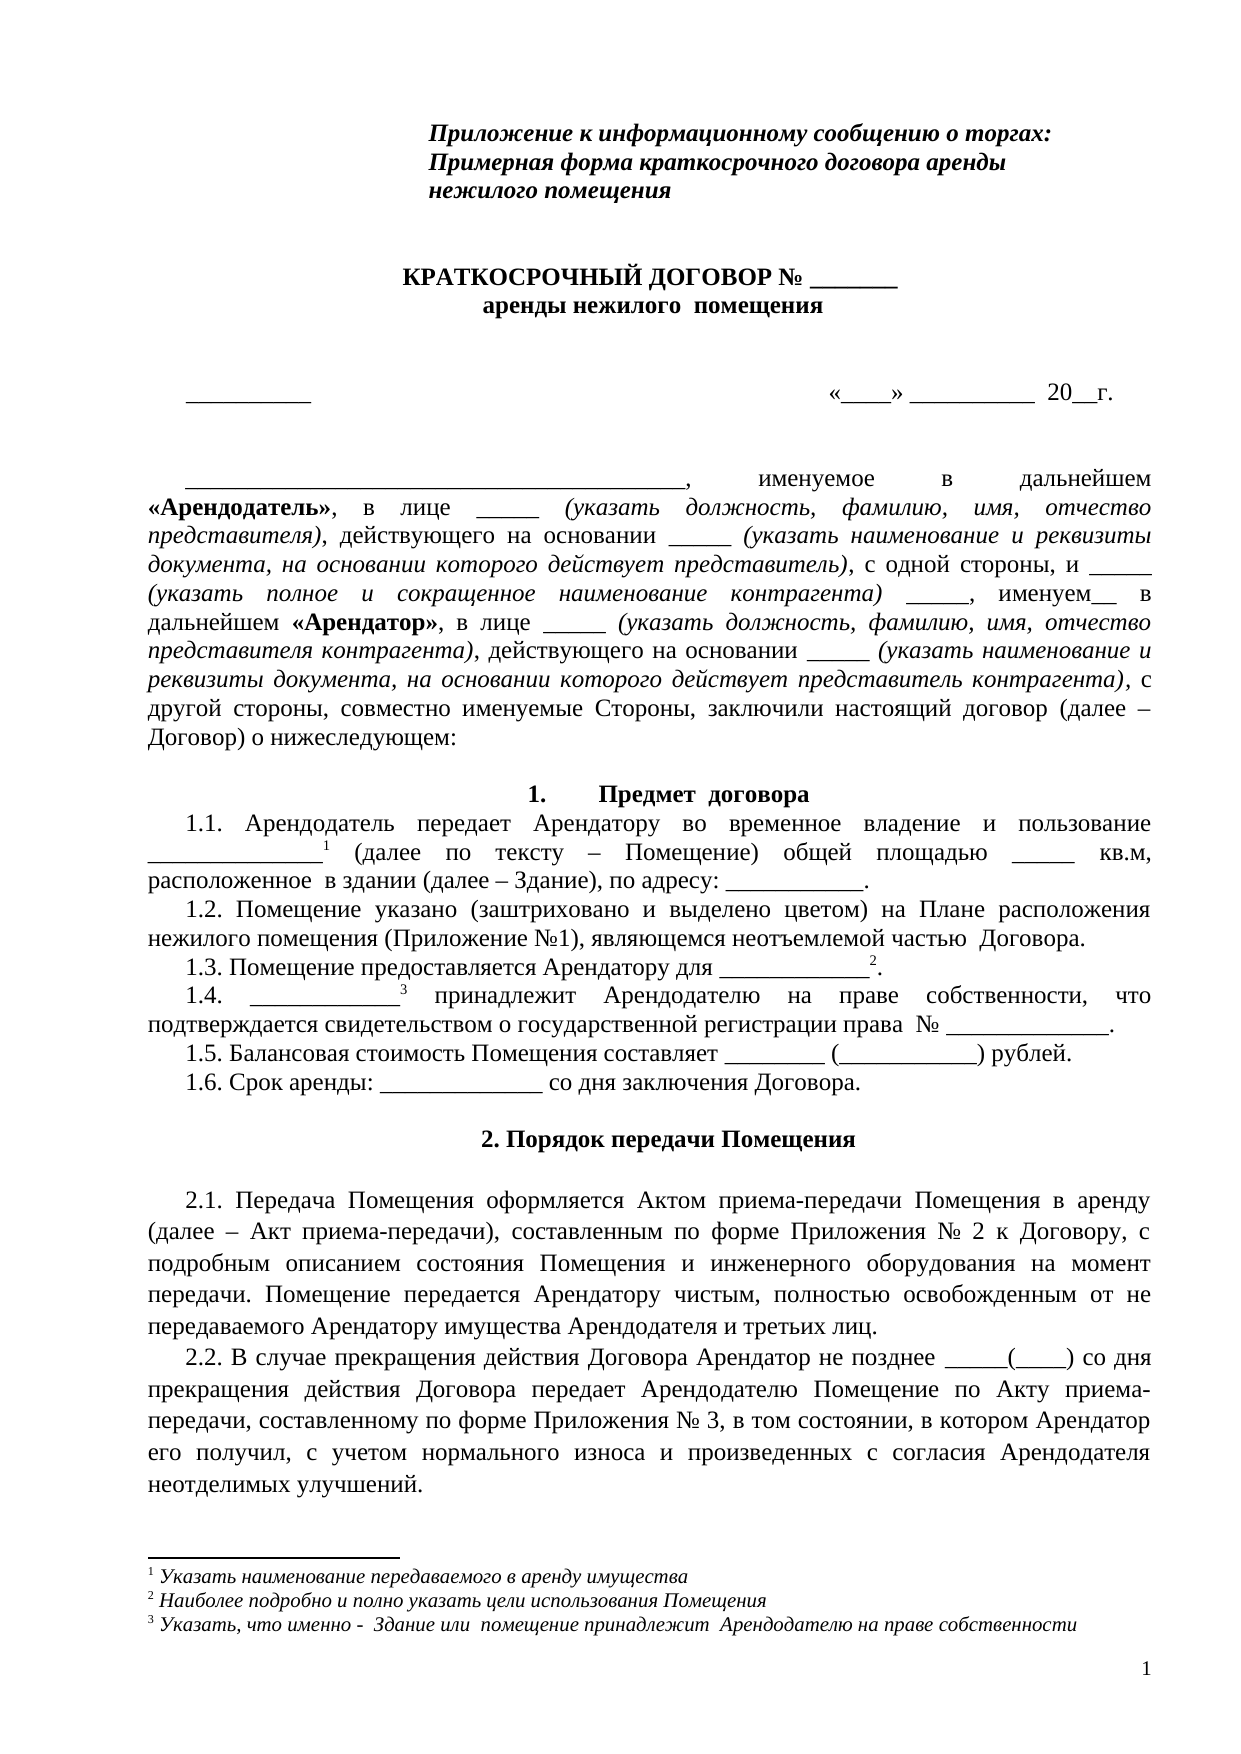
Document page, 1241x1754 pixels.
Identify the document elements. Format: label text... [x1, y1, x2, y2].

text __________ «____» __________ 20__г. [148, 377, 1152, 406]
text КРАТКОСРОЧНЫЙ ДОГОВОР № _______ [148, 262, 1152, 291]
text 2. Порядок передачи Помещения [148, 1124, 1152, 1153]
text 1.3. Помещение предоставляется Арендатору для ____________. [148, 952, 1152, 981]
text 1.6. Срок аренды: _____________ со дня заключения Договора. [148, 1067, 1152, 1096]
text 1.5. Балансовая стоимость Помещения составляет ________ (___________) рублей. [148, 1038, 1152, 1067]
text нежилого помещения [428, 176, 1152, 204]
text Приложение к информационному сообщению о торгах: [428, 118, 1152, 147]
text 1.4. ____________ принадлежит Арендодателю на праве собственности, что подтверждается свидетельством о государственной регистрации права № _____________. [148, 981, 1152, 1038]
text 1.1. Арендодатель передает Арендатору во временное владение и пользование ______________ (далее по тексту – Помещение) общей площадью _____ кв.м, расположенное в здании (далее – Здание), по адресу: ___________. [148, 808, 1152, 894]
list Предмет договора [148, 779, 1152, 808]
text 2.1. Передача Помещения оформляется Актом приема-передачи Помещения в аренду (далее – Акт приема-передачи), составленным по форме Приложения № 2 к Договору, с подробным описанием состояния Помещения и инженерного оборудования на момент передачи. Помещение передается Арендатору чистым, полностью освобожденным от не передаваемого Арендатору имущества Арендодателя и третьих лиц. [148, 1185, 1152, 1340]
text аренды нежилого помещения [148, 291, 1152, 319]
text 2.2. В случае прекращения действия Договора Арендатор не позднее _____(____) со дня прекращения действия Договора передает Арендодателю Помещение по Акту приема-передачи, составленному по форме Приложения № 3, в том состоянии, в котором Арендатор его получил, с учетом нормального износа и произведенных с согласия Арендодателя неотделимых улучшений. [148, 1342, 1152, 1497]
text Примерная форма краткосрочного договора аренды [428, 147, 1152, 176]
text 1.2. Помещение указано (заштриховано и выделено цветом) на Плане расположения нежилого помещения (Приложение №1), являющемся неотъемлемой частью Договора. [148, 894, 1152, 952]
text ________________________________________, именуемое в дальнейшем «Арендодатель», в лице _____ (указать должность, фамилию, имя, отчество представителя), действующего на основании _____ (указать наименование и реквизиты документа, на основании которого действует представитель), с одной стороны, и _____ (указать полное и сокращенное наименование контрагента) _____, именуем__ в дальнейшем «Арендатор», в лице _____ (указать должность, фамилию, имя, отчество представителя контрагента), действующего на основании _____ (указать наименование и реквизиты документа, на основании которого действует представитель контрагента), с другой стороны, совместно именуемые Стороны, заключили настоящий договор (далее – Договор) о нижеследующем: [148, 463, 1152, 751]
